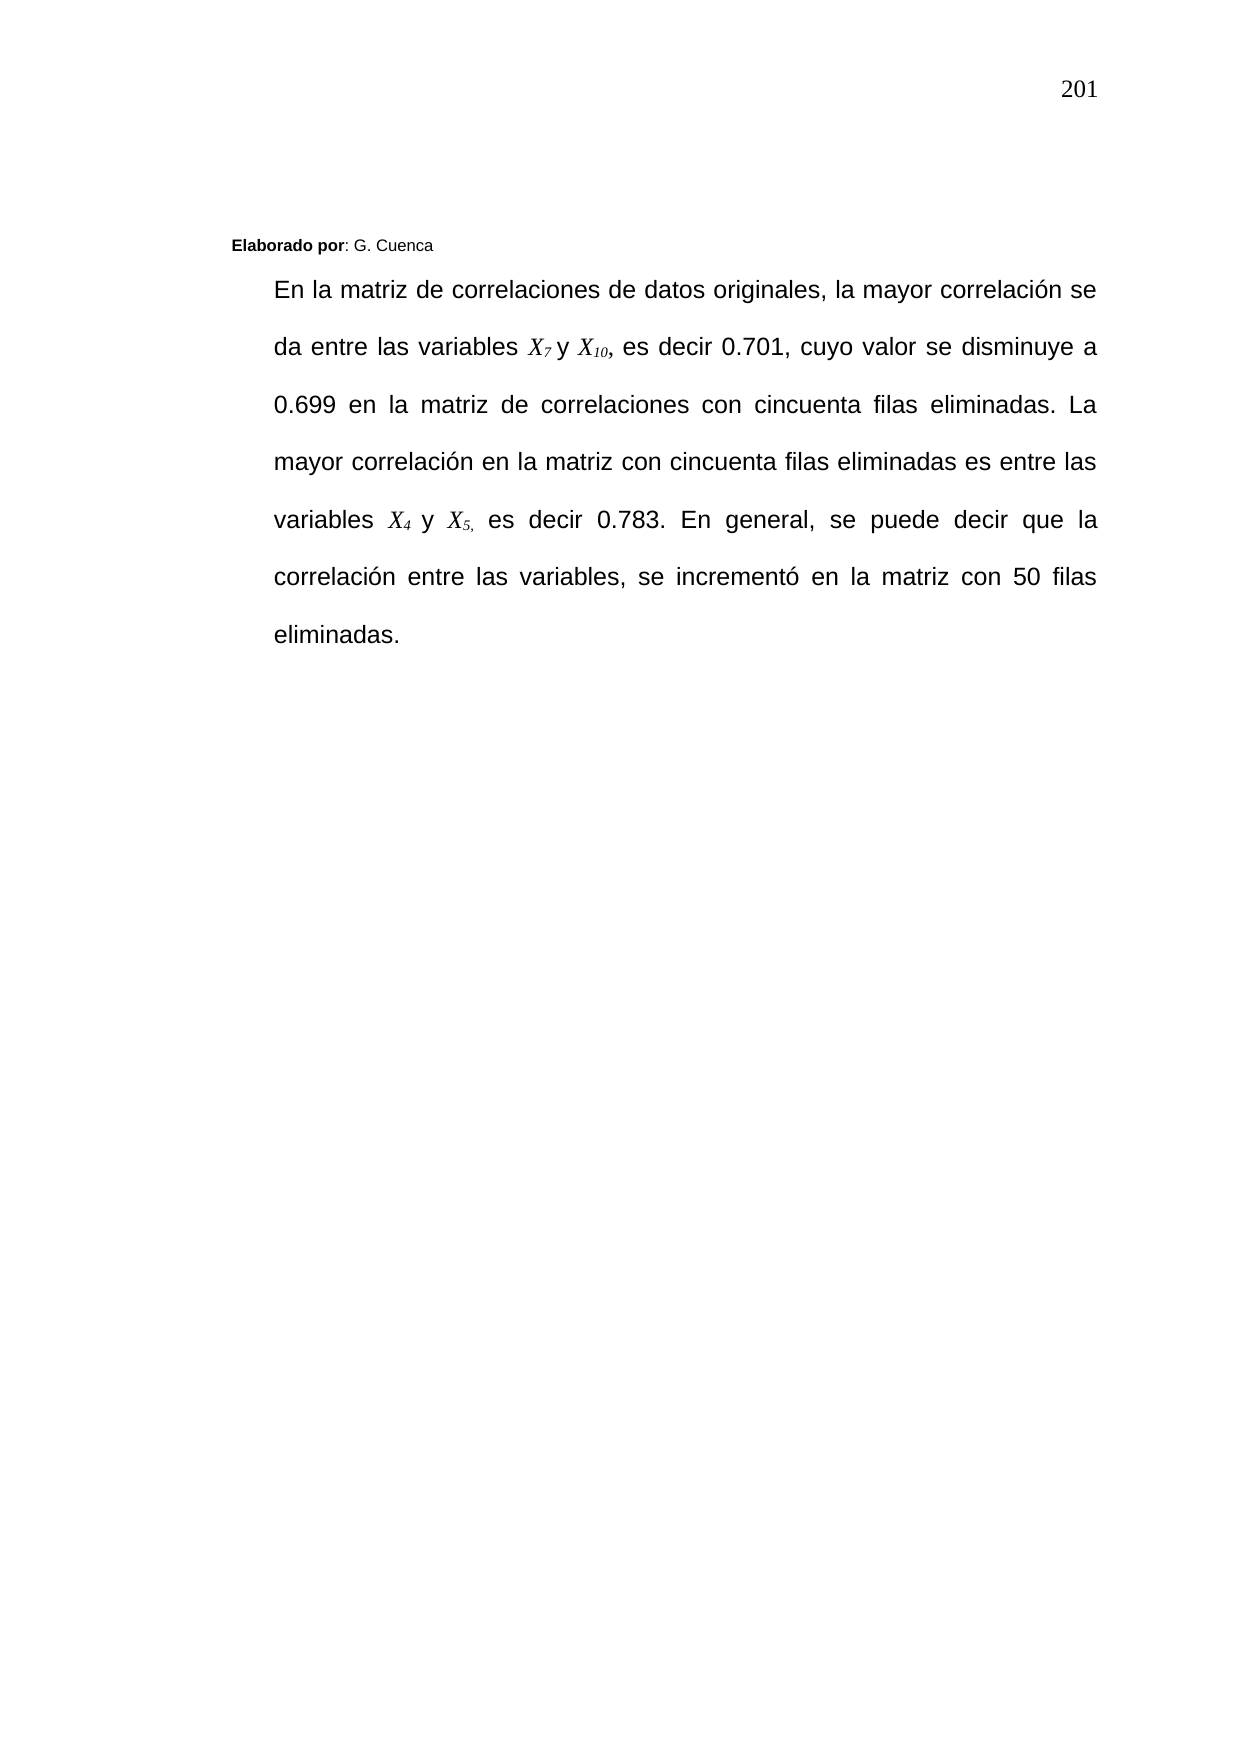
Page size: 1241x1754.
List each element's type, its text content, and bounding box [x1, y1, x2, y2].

text En la matriz de correlaciones de datos originales, la mayor correlación se da entre las variables X7 y X10, es decir 0.701, cuyo valor se disminuye a 0.699 en la matriz de correlaciones con cincuenta filas eliminadas. La mayor correlación en la matriz con cincuenta filas eliminadas es entre las variables X4 y X5, es decir 0.783. En general, se puede decir que la correlación entre las variables, se incrementó en la matriz con 50 filas eliminadas. [274, 274, 1098, 648]
text Elaborado por: G. Cuenca [217, 236, 1098, 255]
